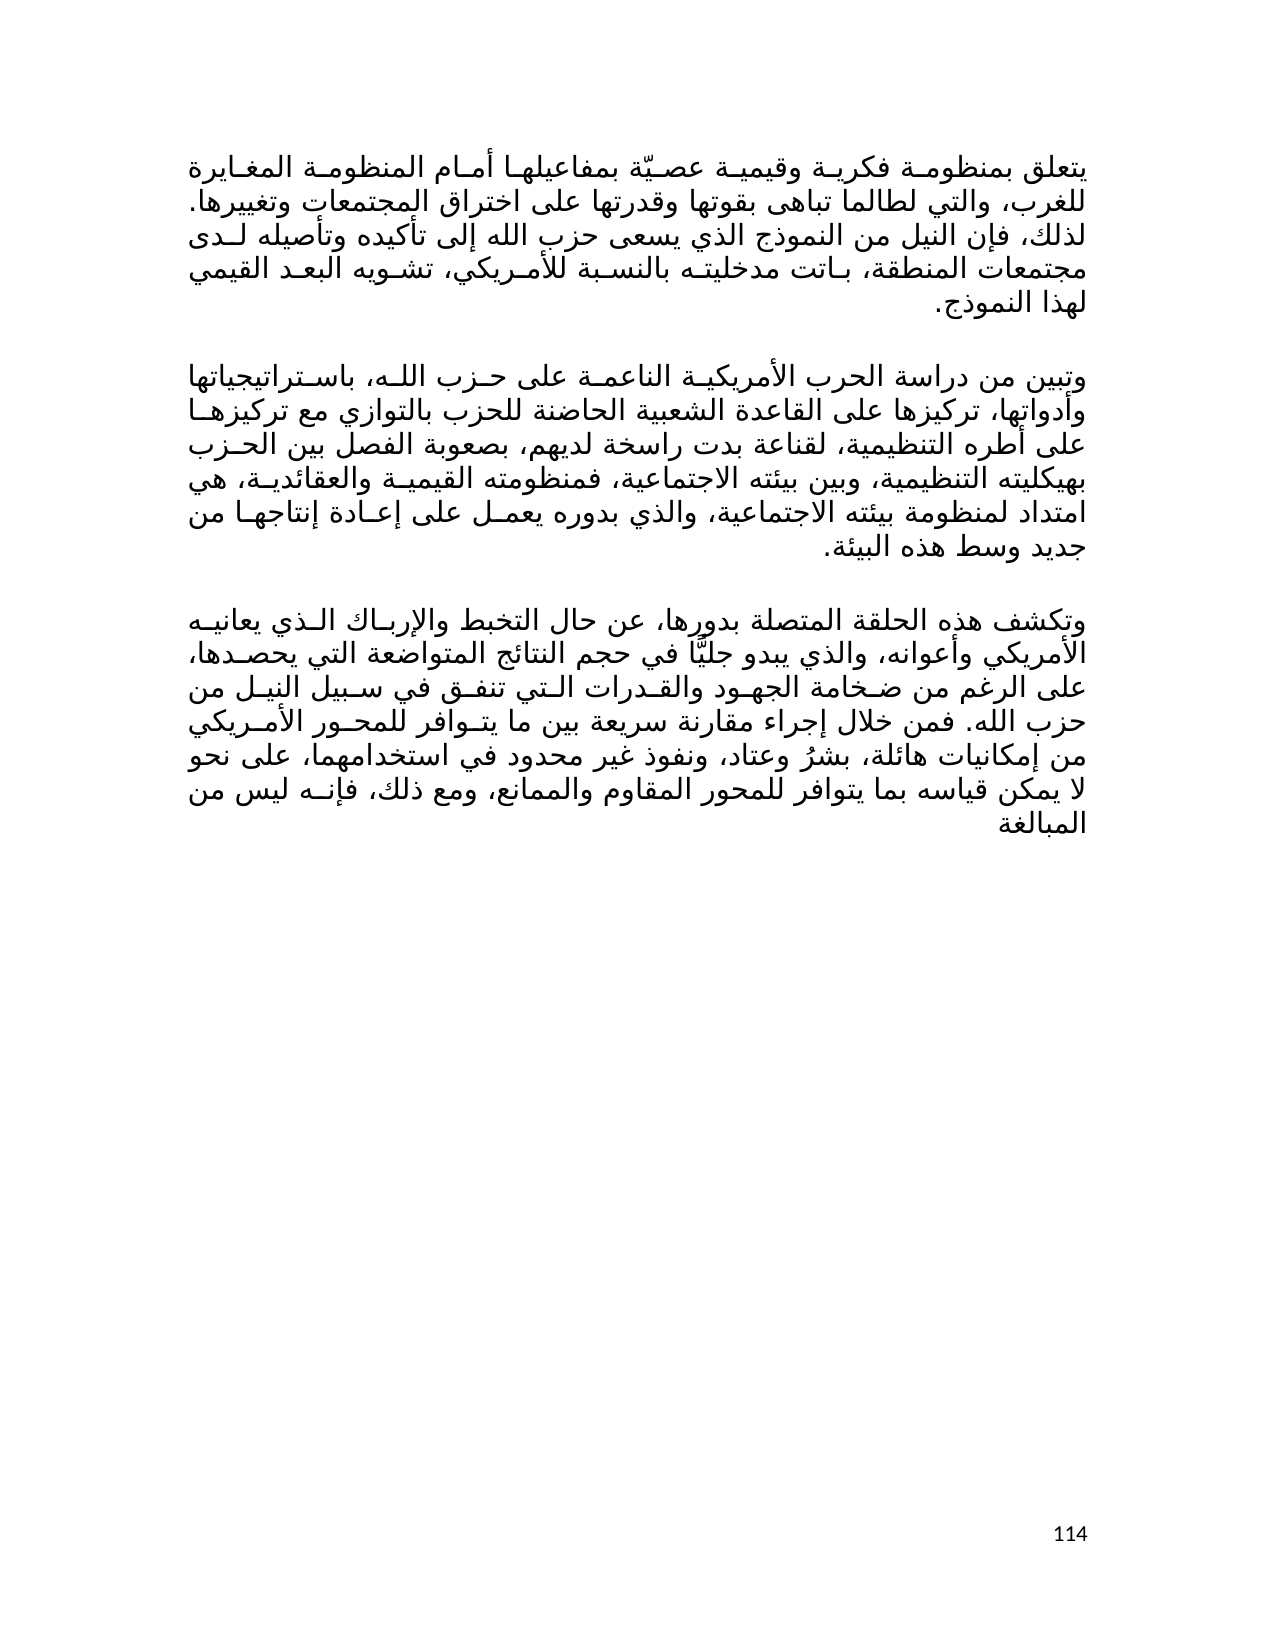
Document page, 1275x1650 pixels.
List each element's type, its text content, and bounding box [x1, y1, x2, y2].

text يتعلق بمنظومة فكرية وقيمية عصيّة بمفاعيلها أمام المنظومة المغايرة للغرب، والتي لطالما تباهى بقوتها وقدرتها على اختراق المجتمعات وتغييرها. لذلك، فإن النيل من النموذج الذي يسعى حزب الله إلى تأكيده وتأصيله لدى مجتمعات المنطقة، باتت مدخليته بالنسبة للأمريكي، تشويه البعد القيمي لهذا النموذج. [187, 150, 1087, 320]
text وتكشف هذه الحلقة المتصلة بدورها، عن حال التخبط والإرباك الذي يعانيه الأمريكي وأعوانه، والذي يبدو جليًّا في حجم النتائج المتواضعة التي يحصدها، على الرغم من ضخامة الجهود والقدرات التي تنفق في سبيل النيل من حزب الله. فمن خلال إجراء مقارنة سريعة بين ما يتوافر للمحور الأمريكي من إمكانيات هائلة، بشرُ وعتاد، ونفوذ غير محدود في استخدامهما، على نحو لا يمكن قياسه بما يتوافر للمحور المقاوم والممانع، ومع ذلك، فإنه ليس من المبالغة [187, 603, 1087, 841]
text وتبين من دراسة الحرب الأمريكية الناعمة على حزب الله، باستراتيجياتها وأدواتها، تركيزها على القاعدة الشعبية الحاضنة للحزب بالتوازي مع تركيزها على أطره التنظيمية، لقناعة بدت راسخة لديهم، بصعوبة الفصل بين الحزب بهيكليته التنظيمية، وبين بيئته الاجتماعية، فمنظومته القيمية والعقائدية، هي امتداد لمنظومة بيئته الاجتماعية، والذي بدوره يعمل على إعادة إنتاجها من جديد وسط هذه البيئة. [187, 359, 1087, 563]
